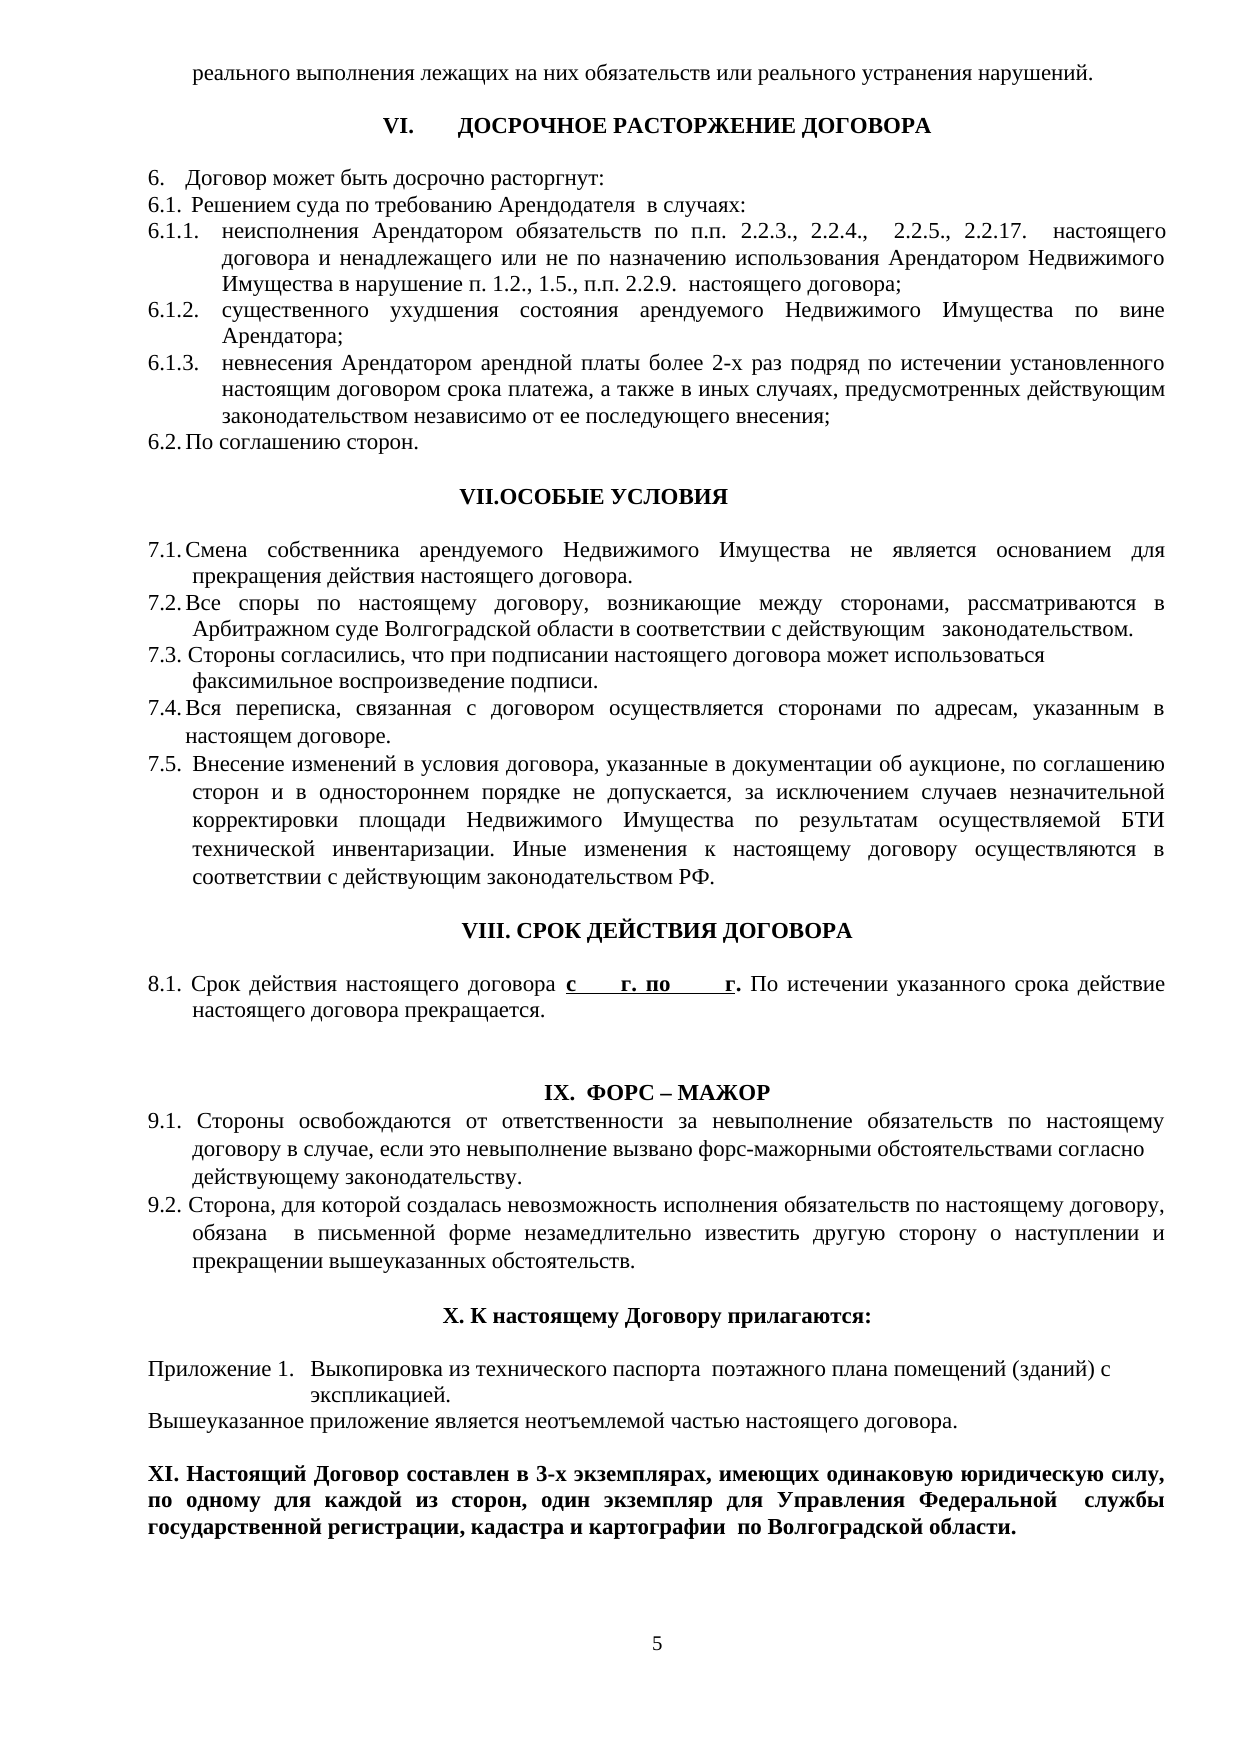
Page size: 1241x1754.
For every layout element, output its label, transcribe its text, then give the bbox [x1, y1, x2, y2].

text 7.3. Стороны согласились, что при подписании настоящего договора может использоваться [148, 641, 1166, 668]
text 9.1. Стороны освобождаются от ответственности за невыполнение обязательств по настоящему договору в случае, если это невыполнение вызвано форс-мажорными обстоятельствами согласно [148, 1107, 1166, 1161]
text VII.ОСОБЫЕ УСЛОВИЯ [373, 483, 1166, 509]
text Приложение 1. Выкопировка из технического паспорта поэтажного плана помещений (зданий) с [148, 1355, 1166, 1381]
list Решением суда по требованию Арендодателя в случаях: [148, 191, 1166, 217]
list Вся переписка, связанная с договором осуществляется сторонами по адресам, указанным в настоящем договоре. [148, 694, 1166, 748]
list ДОСРОЧНОЕ РАСТОРЖЕНИЕ ДОГОВОРА [148, 112, 1166, 138]
list Смена собственника арендуемого Недвижимого Имущества не является основанием для прекращения действия настоящего договора. [148, 536, 1166, 588]
text XI. Настоящий Договор составлен в 3-х экземплярах, имеющих одинаковую юридическую силу, по одному для каждой из сторон, один экземпляр для Управления Федеральной службы государственной регистрации, кадастра и картографии по Волгоградской области. [148, 1460, 1166, 1539]
text действующему законодательству. [148, 1163, 1166, 1189]
text экспликацией. [148, 1381, 1166, 1407]
text 8.1. Срок действия настоящего договора с г. по г. По истечении указанного срока действие настоящего договора прекращается. [148, 970, 1166, 1023]
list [148, 59, 1166, 85]
text 7.5. Внесение изменений в условия договора, указанные в документации об аукционе, по соглашению сторон и в одностороннем порядке не допускается, за исключением случаев незначительной корректировки площади Недвижимого Имущества по результатам осуществляемой БТИ технической инвентаризации. Иные изменения к настоящему договору осуществляются в соответствии с действующим законодательством РФ. [148, 750, 1166, 889]
text факсимильное воспроизведение подписи. [148, 668, 1166, 694]
text X. К настоящему Договору прилагаются: [148, 1302, 1166, 1328]
list По соглашению сторон. [148, 428, 1166, 454]
list существенного ухудшения состояния арендуемого Недвижимого Имущества по вине Арендатора; [148, 296, 1166, 349]
list невнесения Арендатором арендной платы более 2-х раз подряд по истечении установленного настоящим договором срока платежа, а также в иных случаях, предусмотренных действующим законодательством независимо от ее последующего внесения; [148, 349, 1166, 428]
list неисполнения Арендатором обязательств по п.п. 2.2.3., 2.2.4., 2.2.5., 2.2.17. настоящего договора и ненадлежащего или не по назначению использования Арендатором Недвижимого Имущества в нарушение п. 1.2., 1.5., п.п. 2.2.9. настоящего договора; [148, 217, 1166, 296]
list Все споры по настоящему договору, возникающие между сторонами, рассматриваются в Арбитражном суде Волгоградской области в соответствии с действующим законодательством. [148, 588, 1166, 641]
list Договор может быть досрочно расторгнут: [148, 164, 1166, 191]
text Вышеуказанное приложение является неотъемлемой частью настоящего договора. [148, 1407, 1166, 1434]
text 9.2. Сторона, для которой создалась невозможность исполнения обязательств по настоящему договору, обязана в письменной форме незамедлительно известить другую сторону о наступлении и прекращении вышеуказанных обстоятельств. [148, 1191, 1166, 1274]
text IX. Форс – мажор [148, 1079, 1166, 1105]
text VIII. СРОК ДЕЙСТВИЯ ДОГОВОРА [148, 917, 1166, 943]
